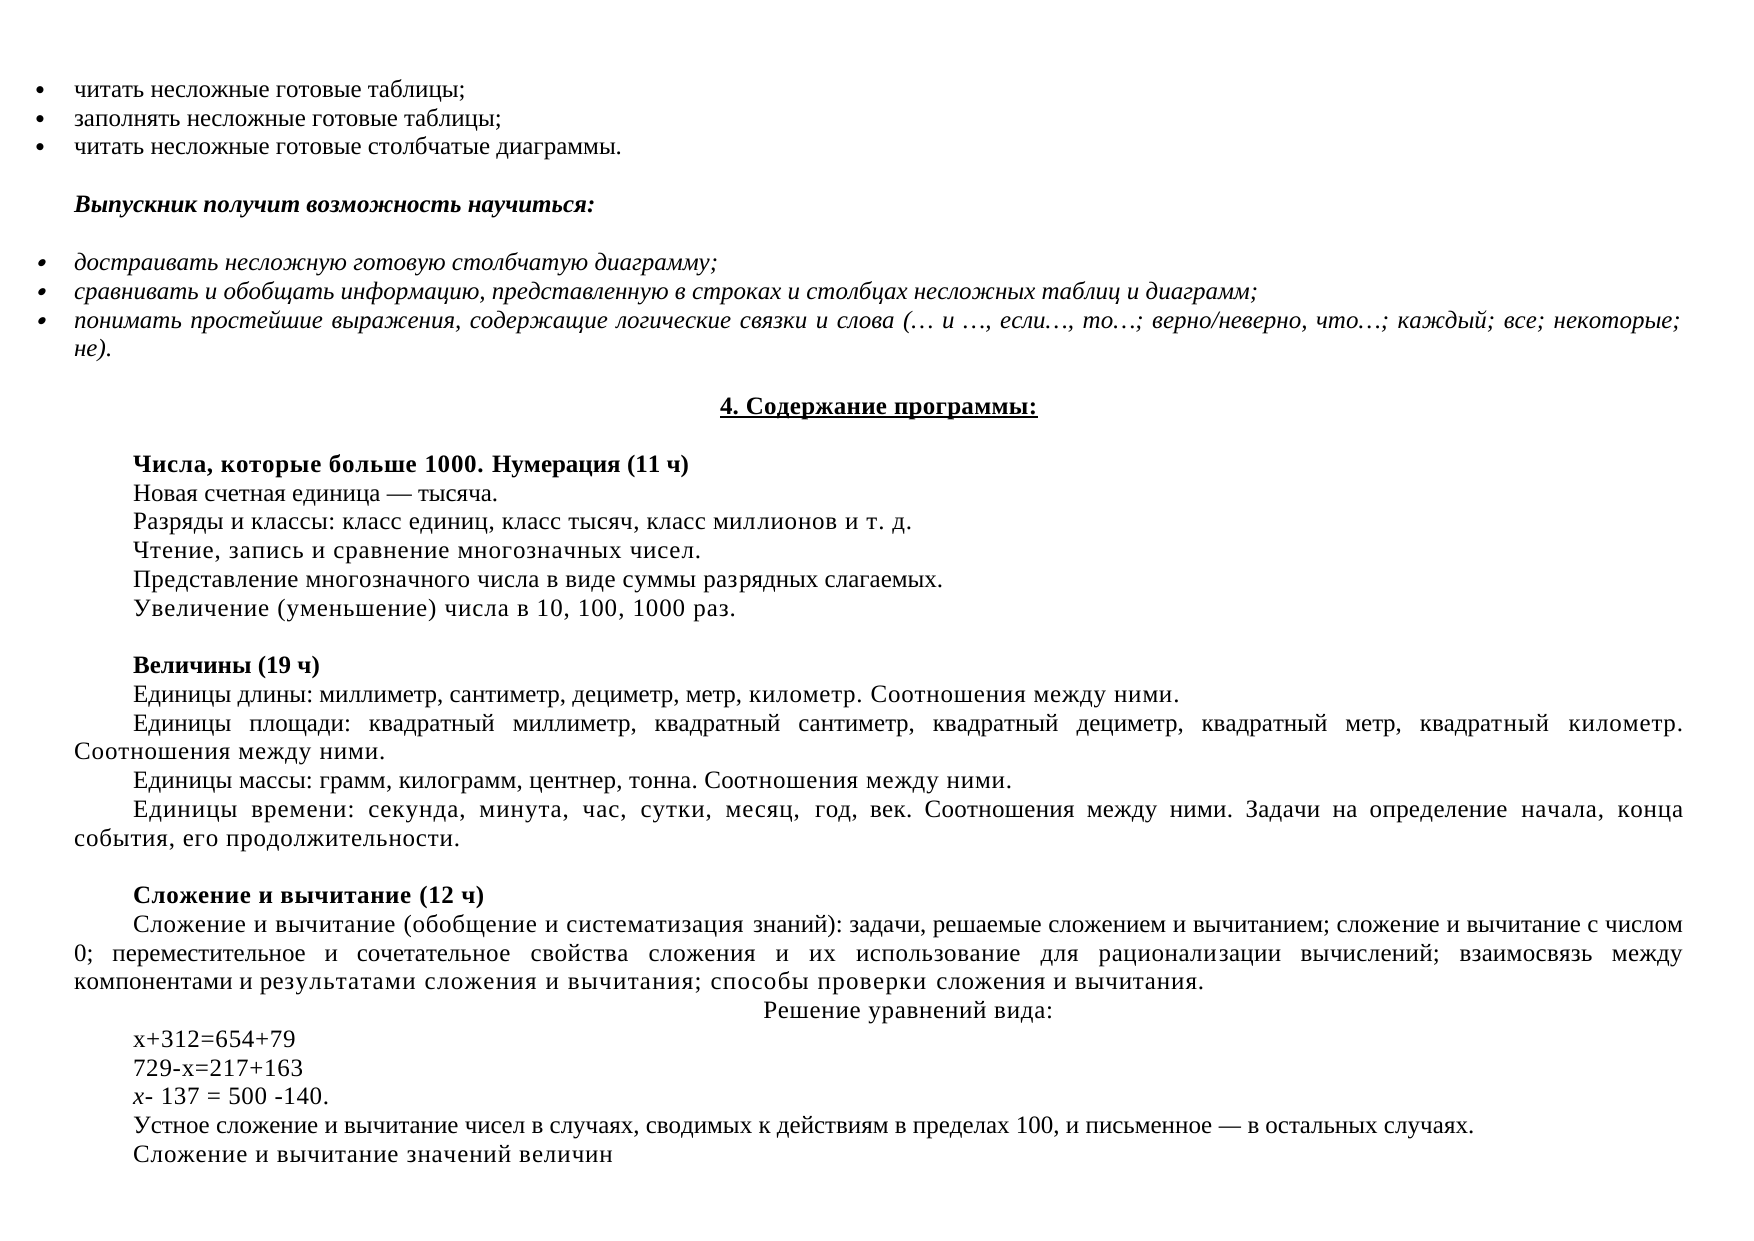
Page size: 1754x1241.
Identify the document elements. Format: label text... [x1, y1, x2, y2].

text х+312=654+79 [74, 1024, 1683, 1053]
text Единицы длины: миллиметр, сантиметр, дециметр, метр, километр. Соотношения между ними. [74, 679, 1683, 708]
text Чтение, запись и сравнение многозначных чисел. [74, 535, 1683, 564]
list понимать простейшие выражения, содержащие логические связки и слова (… и …, если…, то…; верно/неверно, что…; каждый; все; некоторые; не). [36, 305, 1683, 362]
text Решение уравнений вида: [74, 995, 1683, 1024]
text Единицы площади: квадратный миллиметр, квадратный сантиметр, квадратный дециметр, квадратный метр, квадратный километр. Соотношения между ними. [74, 708, 1683, 765]
text Числа, которые больше 1000. Нумерация (11 ч) [74, 449, 1683, 478]
text Увеличение (уменьшение) числа в 10, 100, 1000 раз. [74, 593, 1683, 621]
text Устное сложение и вычитание чисел в случаях, сводимых к действиям в пределах 100, и письменное — в остальных случаях. [74, 1110, 1683, 1139]
text 4. Содержание программы: [74, 391, 1683, 420]
list читать несложные готовые таблицы; [36, 74, 1683, 103]
text 729-х=217+163 [74, 1053, 1683, 1081]
text Выпускник получит возможность научиться: [74, 189, 1683, 218]
text Разряды и классы: класс единиц, класс тысяч, класс миллионов и т. д. [74, 506, 1683, 535]
text Сложение и вычитание (обобщение и систематизация знаний): задачи, решаемые сложением и вычитанием; сложение и вычитание с числом 0; переместительное и сочетательное свойства сложения и их использование для рационализации вычислений; взаимосвязь между компонентами и результатами сложения и вычитания; способы проверки сложения и вычитания. [74, 909, 1683, 995]
list достраивать несложную готовую столбчатую диаграмму; [36, 247, 1683, 276]
list сравнивать и обобщать информацию, представленную в строках и столбцах несложных таблиц и диаграмм; [36, 276, 1683, 305]
list заполнять несложные готовые таблицы; [36, 103, 1683, 131]
text Сложение и вычитание (12 ч) [74, 880, 1683, 909]
text Представление многозначного числа в виде суммы разрядных слагаемых. [74, 564, 1683, 593]
text Новая счетная единица — тысяча. [74, 478, 1683, 506]
text х- 137 = 500 -140. [74, 1081, 1683, 1110]
list читать несложные готовые столбчатые диаграммы. [36, 131, 1683, 160]
text Сложение и вычитание значений величин [74, 1139, 1683, 1168]
text Единицы массы: грамм, килограмм, центнер, тонна. Соотношения между ними. [74, 765, 1683, 794]
text Величины (19 ч) [74, 650, 1683, 679]
text Единицы времени: секунда, минута, час, сутки, месяц, год, век. Соотношения между ними. Задачи на определение начала, конца события, его продолжительности. [74, 794, 1683, 851]
